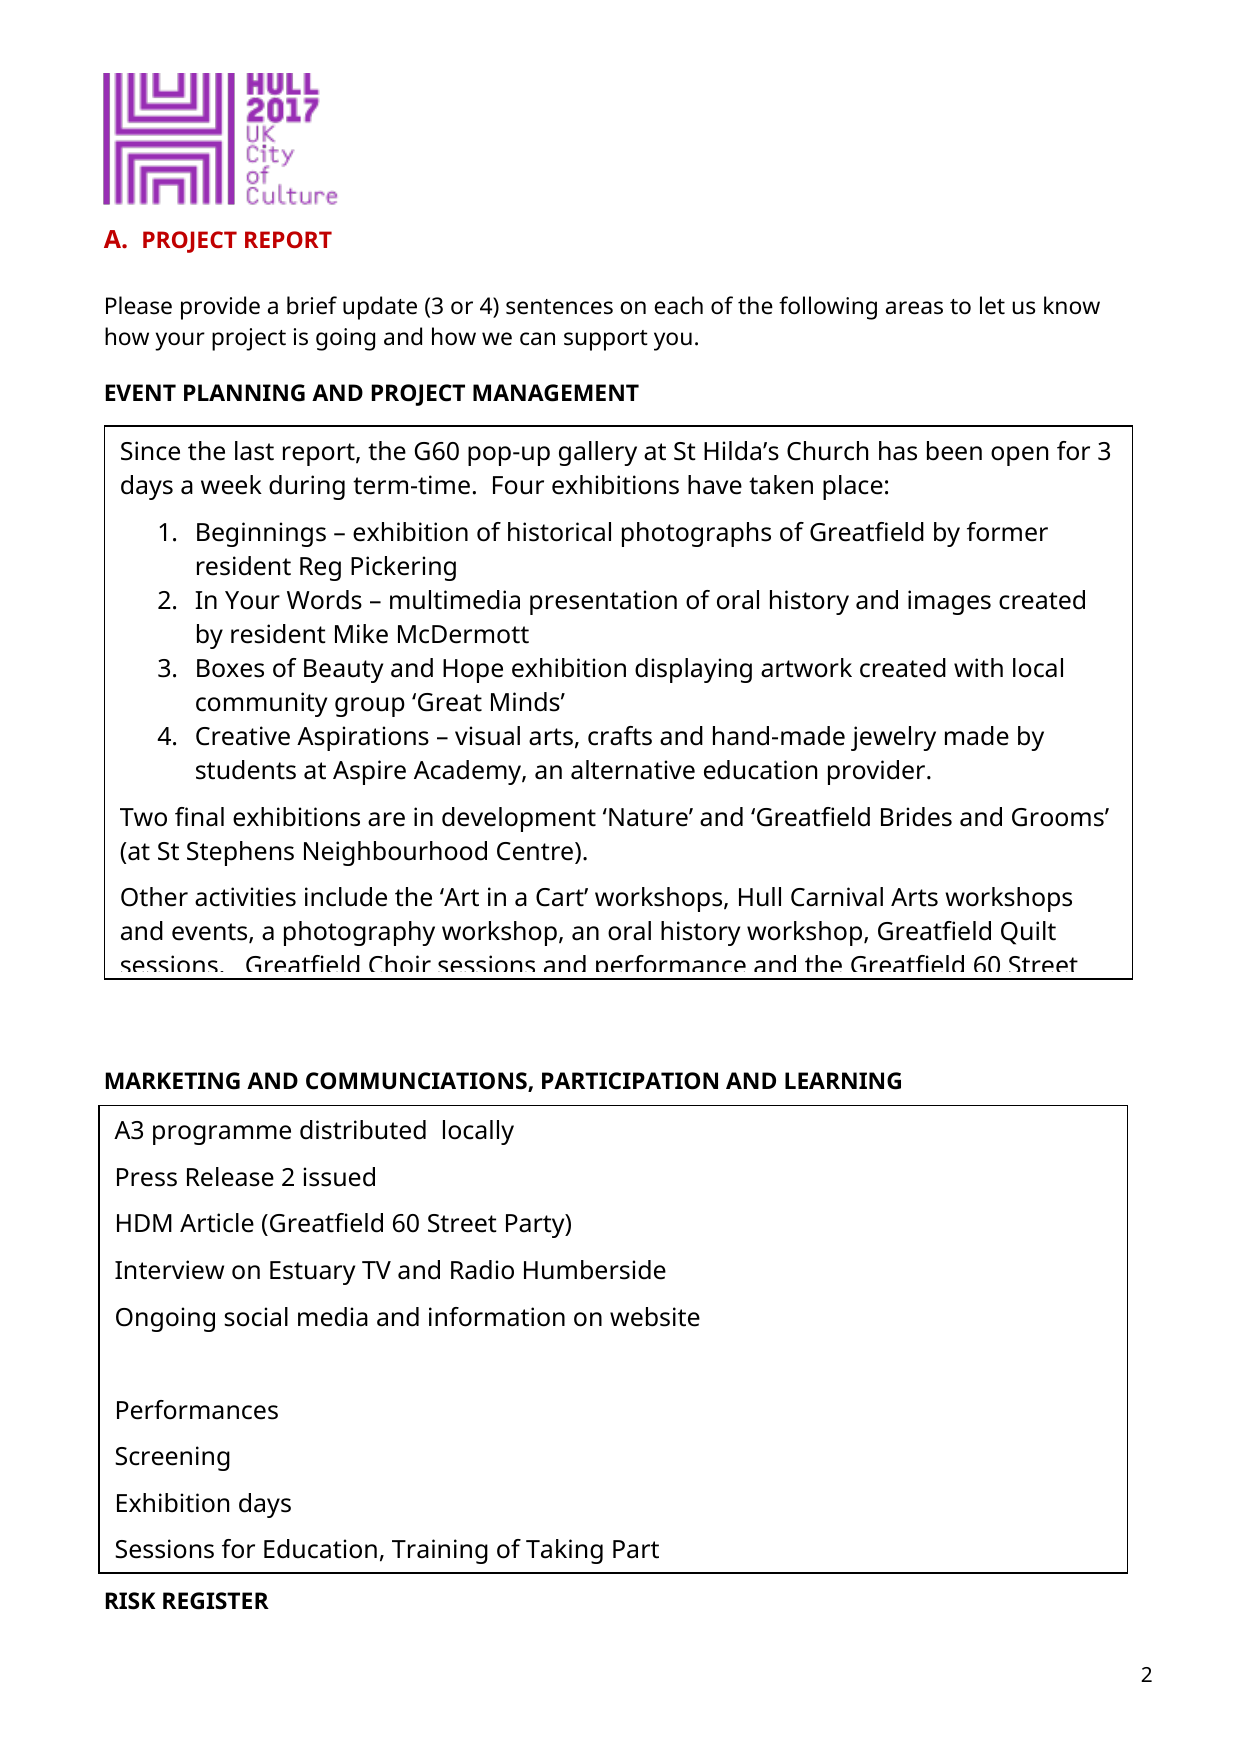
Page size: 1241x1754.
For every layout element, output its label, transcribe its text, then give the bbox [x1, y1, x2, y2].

text MARKETING AND COMMUNCIATIONS, PARTICIPATION AND LEARNING [103, 1065, 1152, 1096]
list PROJECT REPORT [103, 222, 1152, 256]
list EVENT PLANNING AND PROJECT MANAGEMENT [103, 377, 1152, 408]
text RISK REGISTER [103, 1193, 1152, 1616]
text Please provide a brief update (3 or 4) sentences on each of the following areas to let us know how your project is going and how we can support you. [103, 256, 1152, 352]
